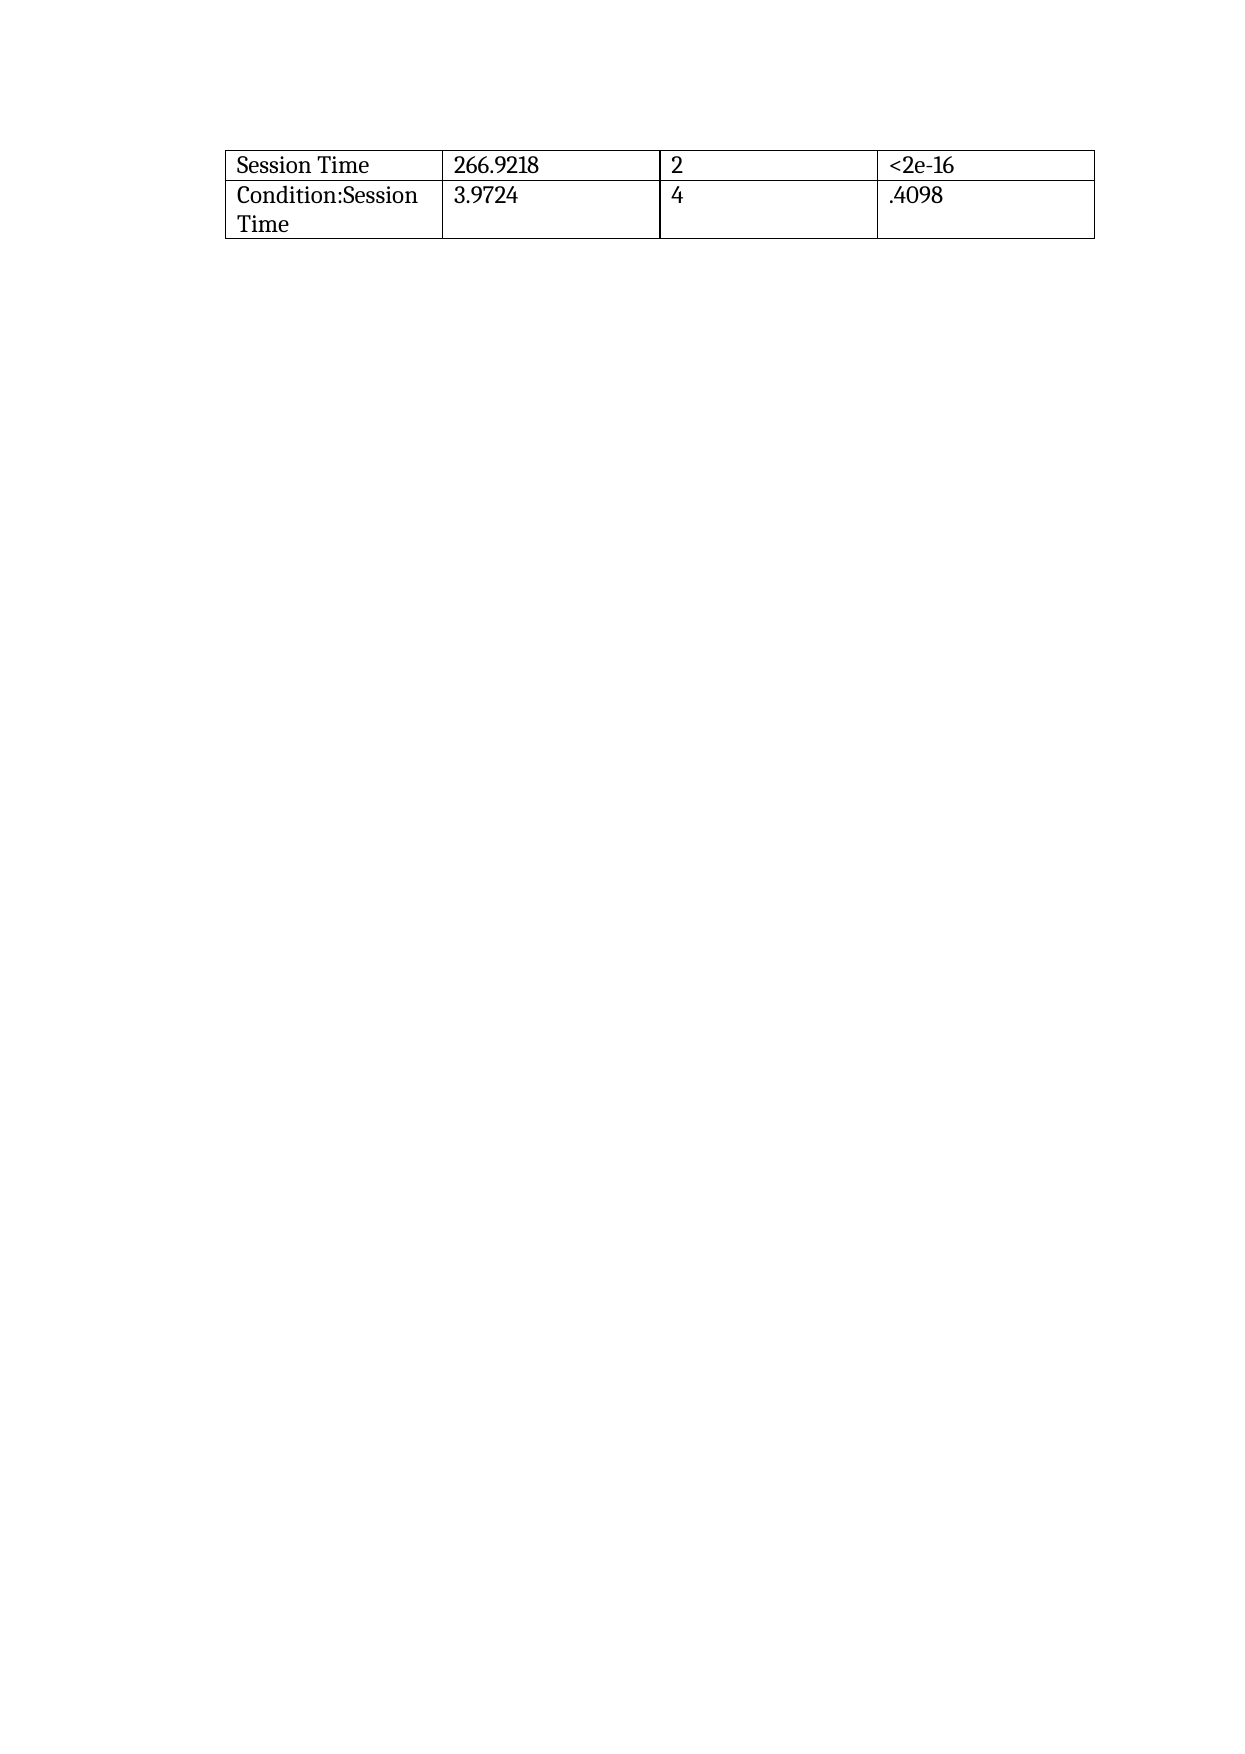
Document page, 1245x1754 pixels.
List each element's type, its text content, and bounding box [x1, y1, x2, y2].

table_cell .4098 [878, 181, 1094, 238]
table_cell 4 [661, 181, 877, 238]
table_cell 2 [661, 151, 877, 180]
table_cell Session Time [226, 151, 442, 180]
table_cell <2e-16 [878, 151, 1094, 180]
table_cell Condition:Session Time [226, 181, 442, 238]
table_cell 266.9218 [443, 151, 659, 180]
table_cell 3.9724 [443, 181, 659, 238]
